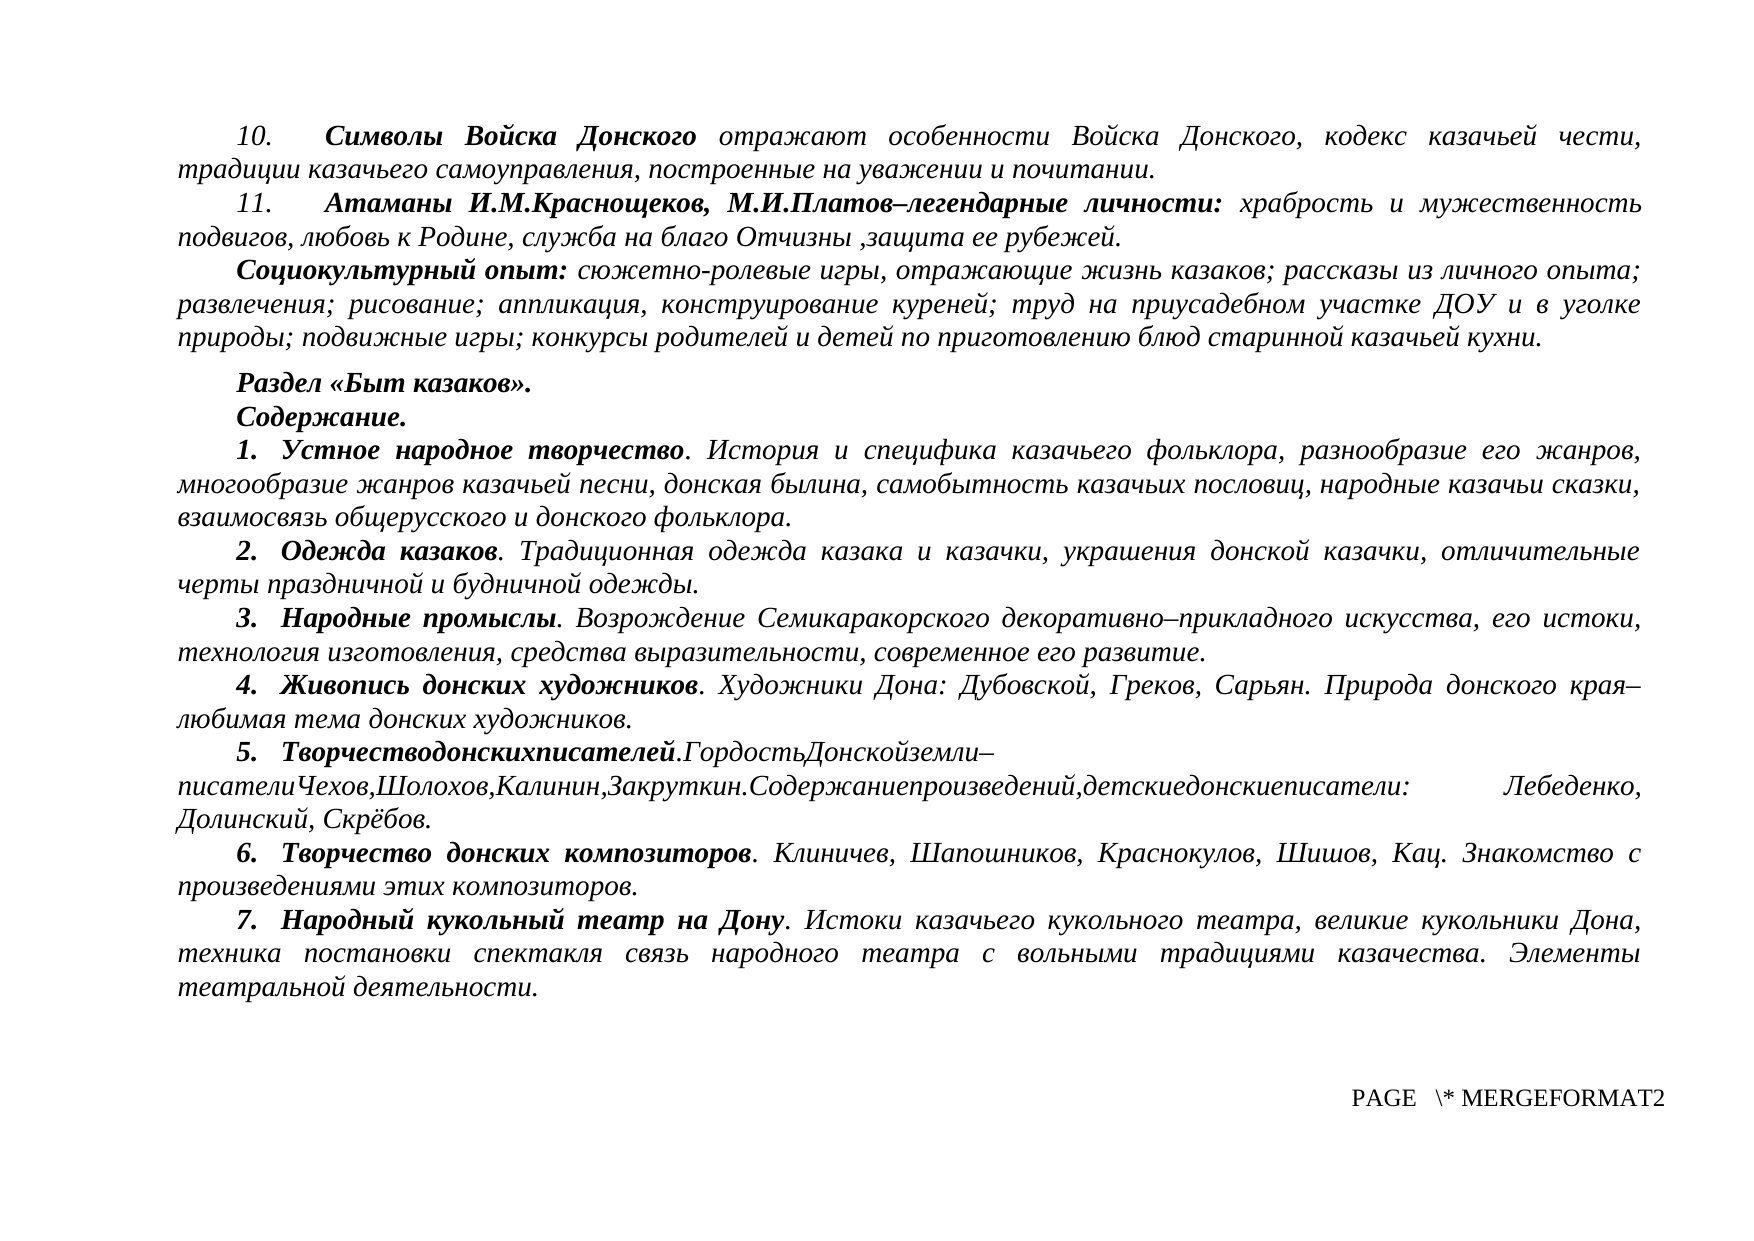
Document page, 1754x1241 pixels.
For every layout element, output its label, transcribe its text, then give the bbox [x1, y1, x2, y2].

list Устное народное творчество. История и специфика казачьего фольклора, разнообразие его жанров, многообразие жанров казачьей песни, донская былина, самобытность казачьих пословиц, народные казачьи сказки, взаимосвязь общерусского и донского фольклора. [177, 432, 1642, 533]
list Народный кукольный театр на Дону. Истоки казачьего кукольного театра, великие кукольники Дона, техника постановки спектакля связь народного театра с вольными традициями казачества. Элементы театральной деятельности. [177, 902, 1642, 1003]
text Социокультурный опыт: сюжетно-ролевые игры, отражающие жизнь казаков; рассказы из личного опыта; развлечения; рисование; аппликация, конструирование куреней; труд на приусадебном участке ДОУ и в уголке природы; подвижные игры; конкурсы родителей и детей по приготовлению блюд старинной казачьей кухни. [177, 252, 1642, 353]
text Содержание. [177, 399, 1665, 432]
list Символы Войска Донского отражают особенности Войска Донского, кодекс казачьей чести, традиции казачьего самоуправления, построенные на уважении и почитании. [177, 118, 1642, 185]
text Раздел «Быт казаков». [177, 365, 1665, 399]
list Одежда казаков. Традиционная одежда казака и казачки, украшения донской казачки, отличительные черты праздничной и будничной одежды. [177, 533, 1641, 600]
list Народные промыслы. Возрождение Семикаракорского декоративно–прикладного искусства, его истоки, технология изготовления, средства выразительности, современное его развитие. [177, 600, 1642, 667]
list Атаманы И.М.Краснощеков, М.И.Платов–легендарные личности: храбрость и мужественность подвигов, любовь к Родине, служба на благо Отчизны ,защита ее рубежей. [177, 185, 1642, 252]
list Живопись донских художников. Художники Дона: Дубовской, Греков, Сарьян. Природа донского края– любимая тема донских художников. [177, 667, 1642, 734]
list Творчестводонскихписателей.ГордостьДонскойземли–писателиЧехов,Шолохов,Калинин,Закруткин.Содержаниепроизведений,детскиедонскиеписатели: Лебеденко, Долинский, Скрёбов. [177, 734, 1642, 835]
list Творчество донских композиторов. Клиничев, Шапошников, Краснокулов, Шишов, Кац. Знакомство с произведениями этих композиторов. [177, 835, 1642, 902]
